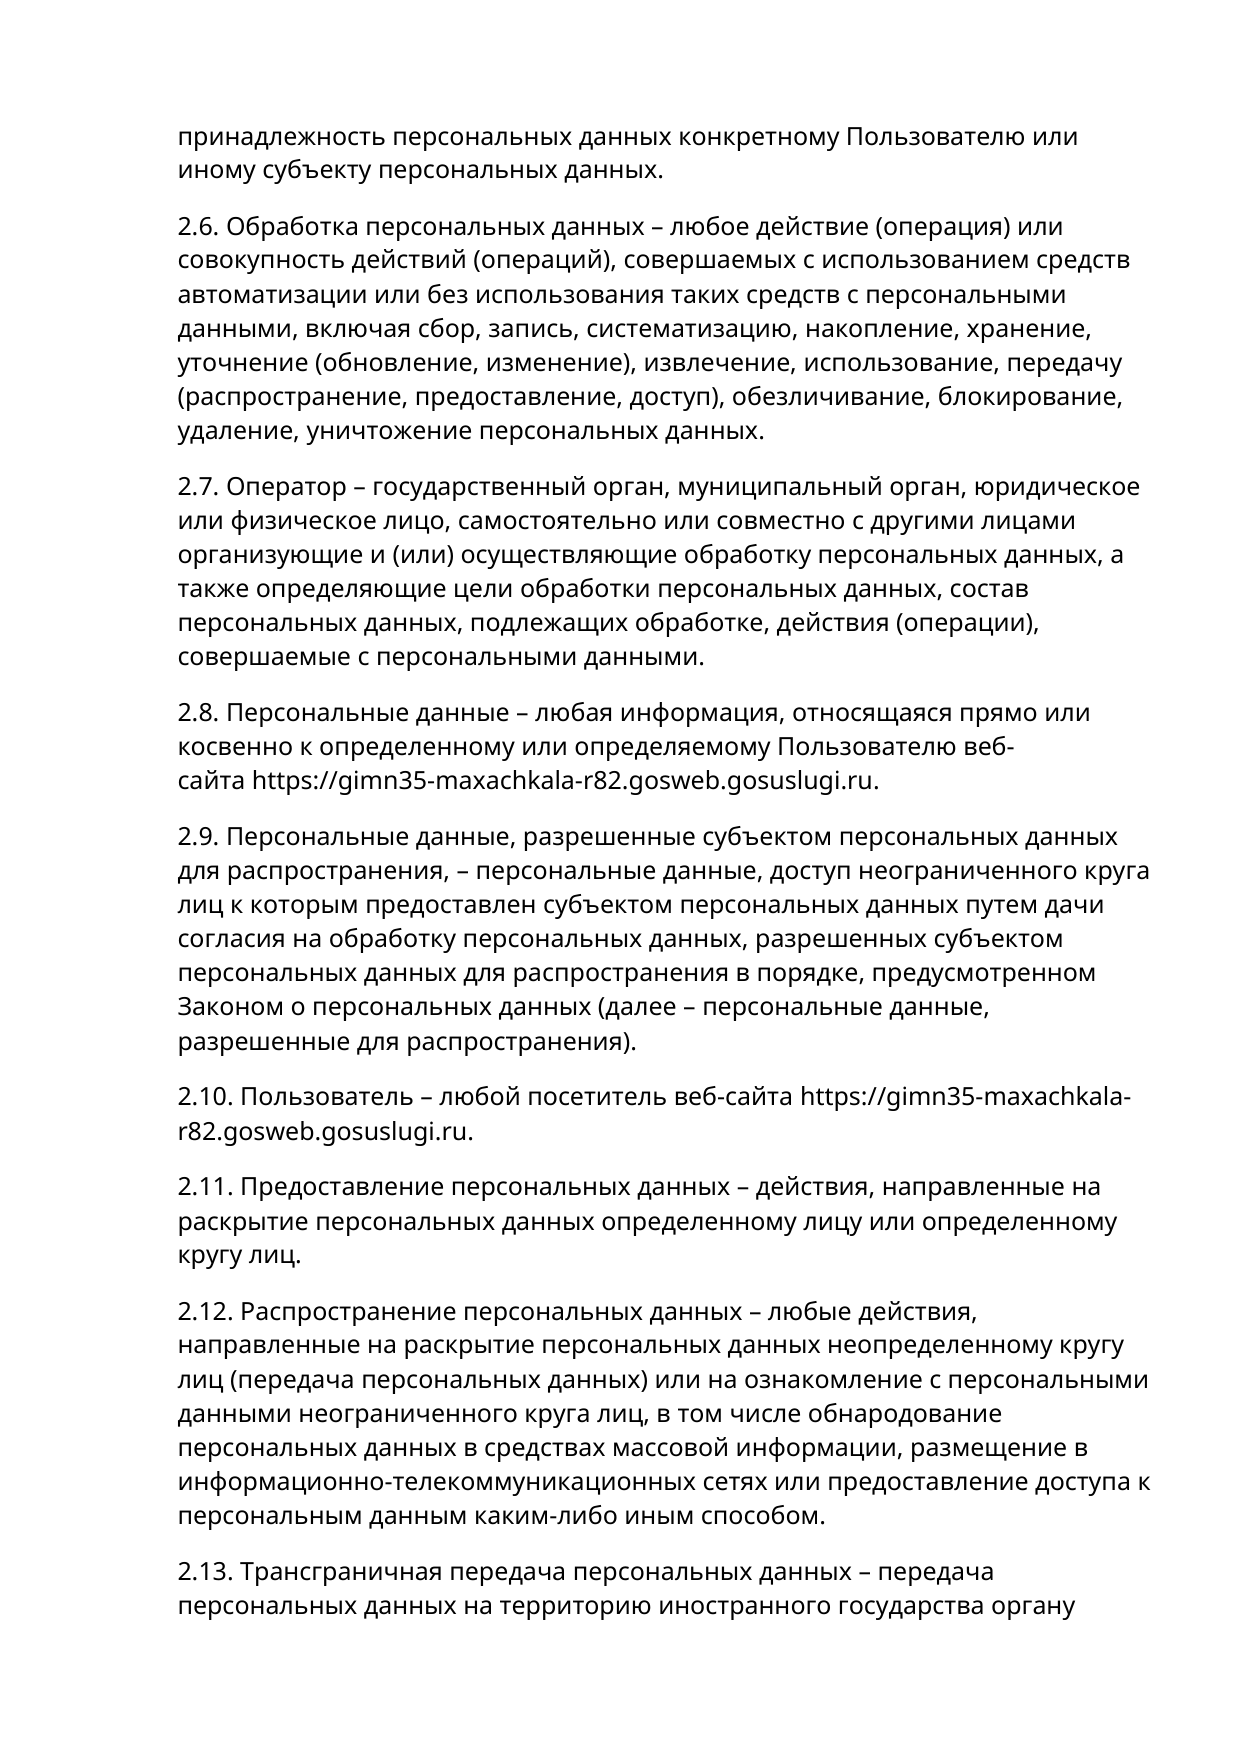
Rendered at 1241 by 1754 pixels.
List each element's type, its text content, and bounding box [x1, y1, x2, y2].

text 2.10. Пользователь – любой посетитель веб-сайта https://gimn35-maxachkala-r82.gosweb.gosuslugi.ru. [177, 1079, 1152, 1147]
text 2.6. Обработка персональных данных – любое действие (операция) или совокупность действий (операций), совершаемых с использованием средств автоматизации или без использования таких средств с персональными данными, включая сбор, запись, систематизацию, накопление, хранение, уточнение (обновление, изменение), извлечение, использование, передачу (распространение, предоставление, доступ), обезличивание, блокирование, удаление, уничтожение персональных данных. [177, 208, 1152, 447]
text 2.8. Персональные данные – любая информация, относящаяся прямо или косвенно к определенному или определяемому Пользователю веб-сайта https://gimn35-maxachkala-r82.gosweb.gosuslugi.ru. [177, 695, 1152, 797]
text 2.9. Персональные данные, разрешенные субъектом персональных данных для распространения, – персональные данные, доступ неограниченного круга лиц к которым предоставлен субъектом персональных данных путем дачи согласия на обработку персональных данных, разрешенных субъектом персональных данных для распространения в порядке, предусмотренном Законом о персональных данных (далее – персональные данные, разрешенные для распространения). [177, 819, 1152, 1057]
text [177, 118, 1152, 186]
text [177, 1553, 1152, 1622]
text 2.7. Оператор – государственный орган, муниципальный орган, юридическое или физическое лицо, самостоятельно или совместно с другими лицами организующие и (или) осуществляющие обработку персональных данных, а также определяющие цели обработки персональных данных, состав персональных данных, подлежащих обработке, действия (операции), совершаемые с персональными данными. [177, 468, 1152, 673]
text 2.11. Предоставление персональных данных – действия, направленные на раскрытие персональных данных определенному лицу или определенному кругу лиц. [177, 1169, 1152, 1271]
text 2.12. Распространение персональных данных – любые действия, направленные на раскрытие персональных данных неопределенному кругу лиц (передача персональных данных) или на ознакомление с персональными данными неограниченного круга лиц, в том числе обнародование персональных данных в средствах массовой информации, размещение в информационно-телекоммуникационных сетях или предоставление доступа к персональным данным каким-либо иным способом. [177, 1293, 1152, 1532]
